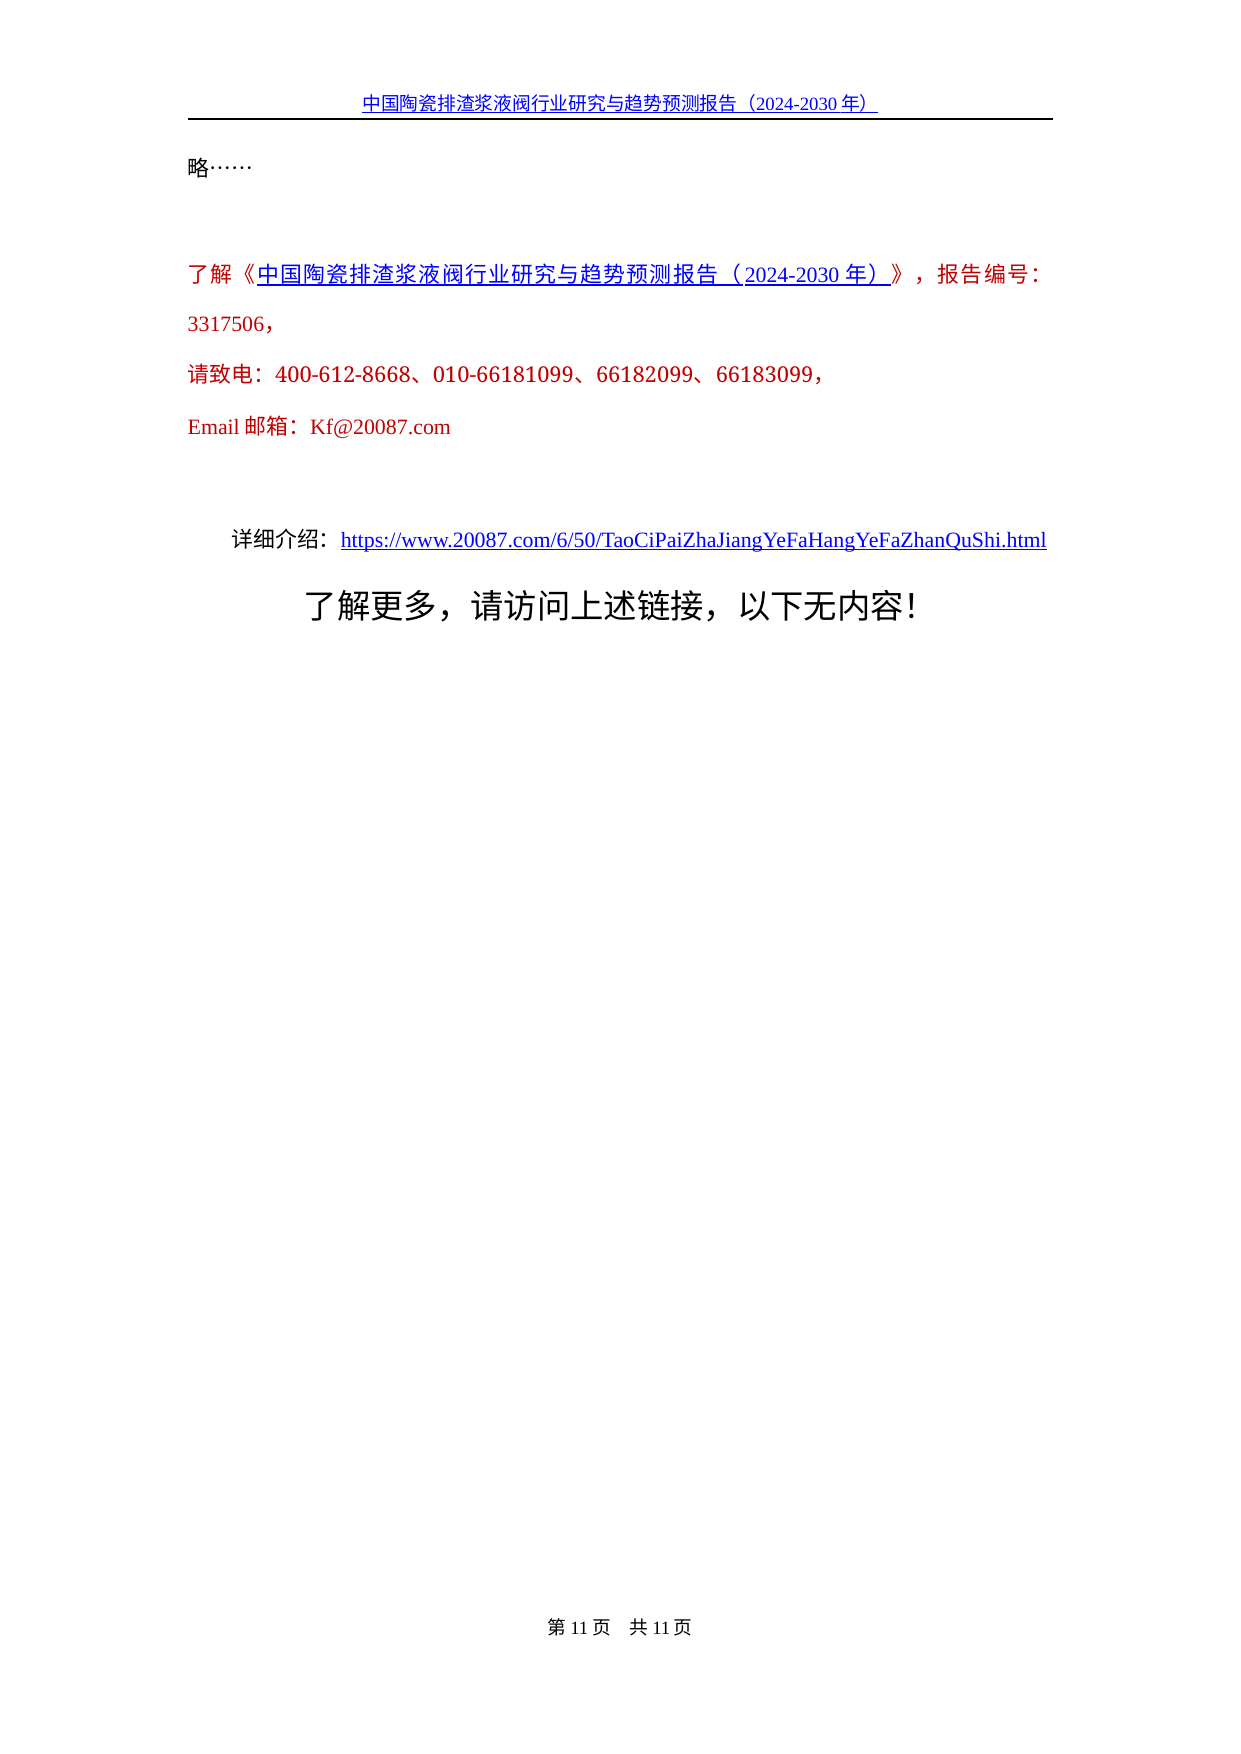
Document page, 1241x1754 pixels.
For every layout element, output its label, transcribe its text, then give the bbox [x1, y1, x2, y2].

text 了解《中国陶瓷排渣浆液阀行业研究与趋势预测报告（2024-2030年）》，报告编号：3317506， [187, 257, 1053, 338]
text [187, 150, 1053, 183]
title 了解更多，请访问上述链接，以下无内容！ [187, 571, 1053, 636]
text 详细介绍：https://www.20087.com/6/50/TaoCiPaiZhaJiangYeFaHangYeFaZhanQuShi.html [187, 521, 1053, 554]
text Email邮箱：Kf@20087.com [187, 408, 1053, 441]
text 请致电：400-612-8668、010-66181099、66182099、66183099， [187, 357, 1053, 389]
